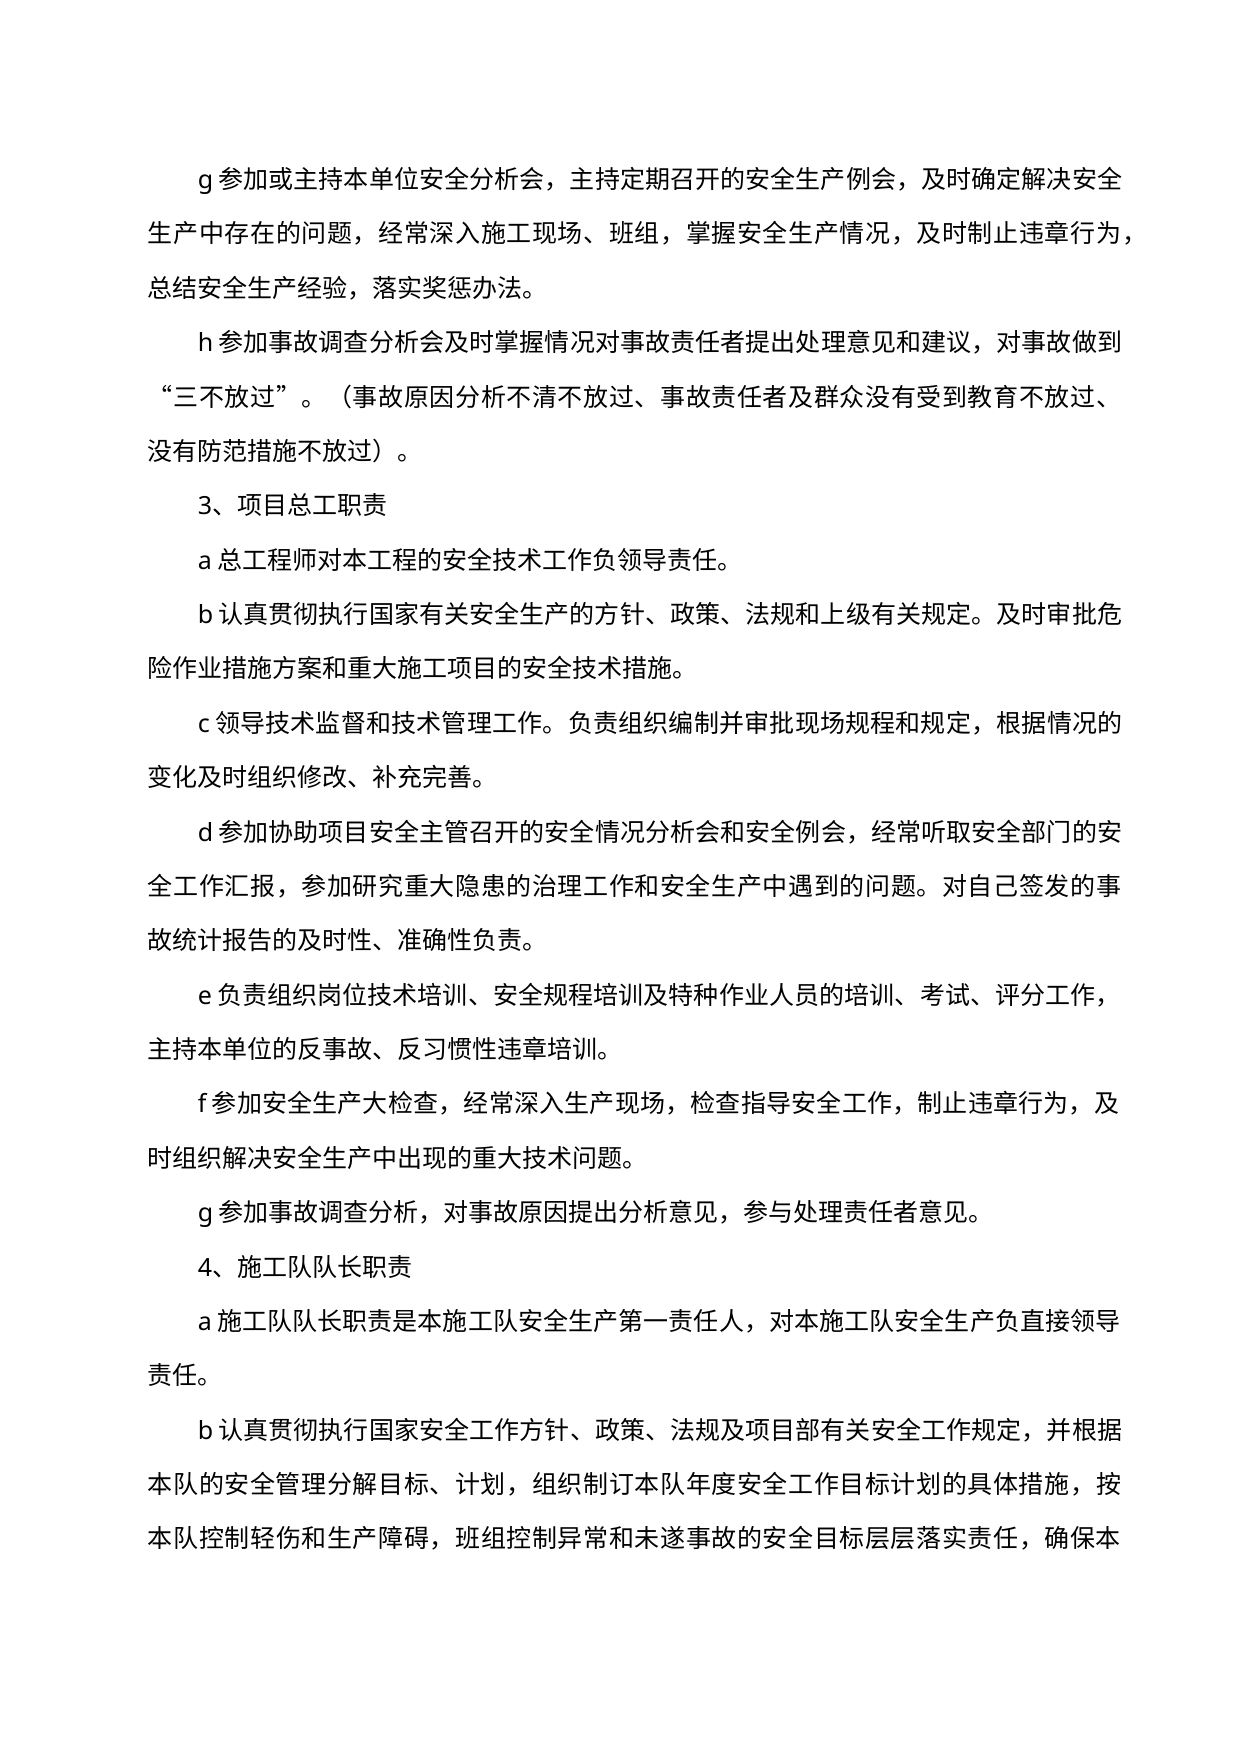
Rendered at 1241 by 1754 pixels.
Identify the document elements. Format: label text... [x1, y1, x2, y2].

text e负责组织岗位技术培训、安全规程培训及特种作业人员的培训、考试、评分工作，主持本单位的反事故、反习惯性违章培训。 [148, 975, 1122, 1066]
text g参加或主持本单位安全分析会，主持定期召开的安全生产例会，及时确定解决安全生产中存在的问题，经常深入施工现场、班组，掌握安全生产情况，及时制止违章行为，总结安全生产经验，落实奖惩办法。 [148, 159, 1122, 304]
text b认真贯彻执行国家有关安全生产的方针、政策、法规和上级有关规定。及时审批危险作业措施方案和重大施工项目的安全技术措施。 [148, 594, 1122, 685]
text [148, 1410, 1122, 1555]
text 3、项目总工职责 [148, 486, 1122, 522]
text f参加安全生产大检查，经常深入生产现场，检查指导安全工作，制止违章行为，及时组织解决安全生产中出现的重大技术问题。 [148, 1084, 1122, 1174]
text 4、施工队队长职责 [148, 1247, 1122, 1283]
text a施工队队长职责是本施工队安全生产第一责任人，对本施工队安全生产负直接领导责任。 [148, 1301, 1122, 1392]
text h参加事故调查分析会及时掌握情况对事故责任者提出处理意见和建议，对事故做到“三不放过”。（事故原因分析不清不放过、事故责任者及群众没有受到教育不放过、没有防范措施不放过）。 [148, 323, 1122, 468]
text a总工程师对本工程的安全技术工作负领导责任。 [148, 540, 1122, 576]
text g参加事故调查分析，对事故原因提出分析意见，参与处理责任者意见。 [148, 1193, 1122, 1229]
text d参加协助项目安全主管召开的安全情况分析会和安全例会，经常听取安全部门的安全工作汇报，参加研究重大隐患的治理工作和安全生产中遇到的问题。对自己签发的事故统计报告的及时性、准确性负责。 [148, 812, 1122, 957]
text c领导技术监督和技术管理工作。负责组织编制并审批现场规程和规定，根据情况的变化及时组织修改、补充完善。 [148, 703, 1122, 794]
